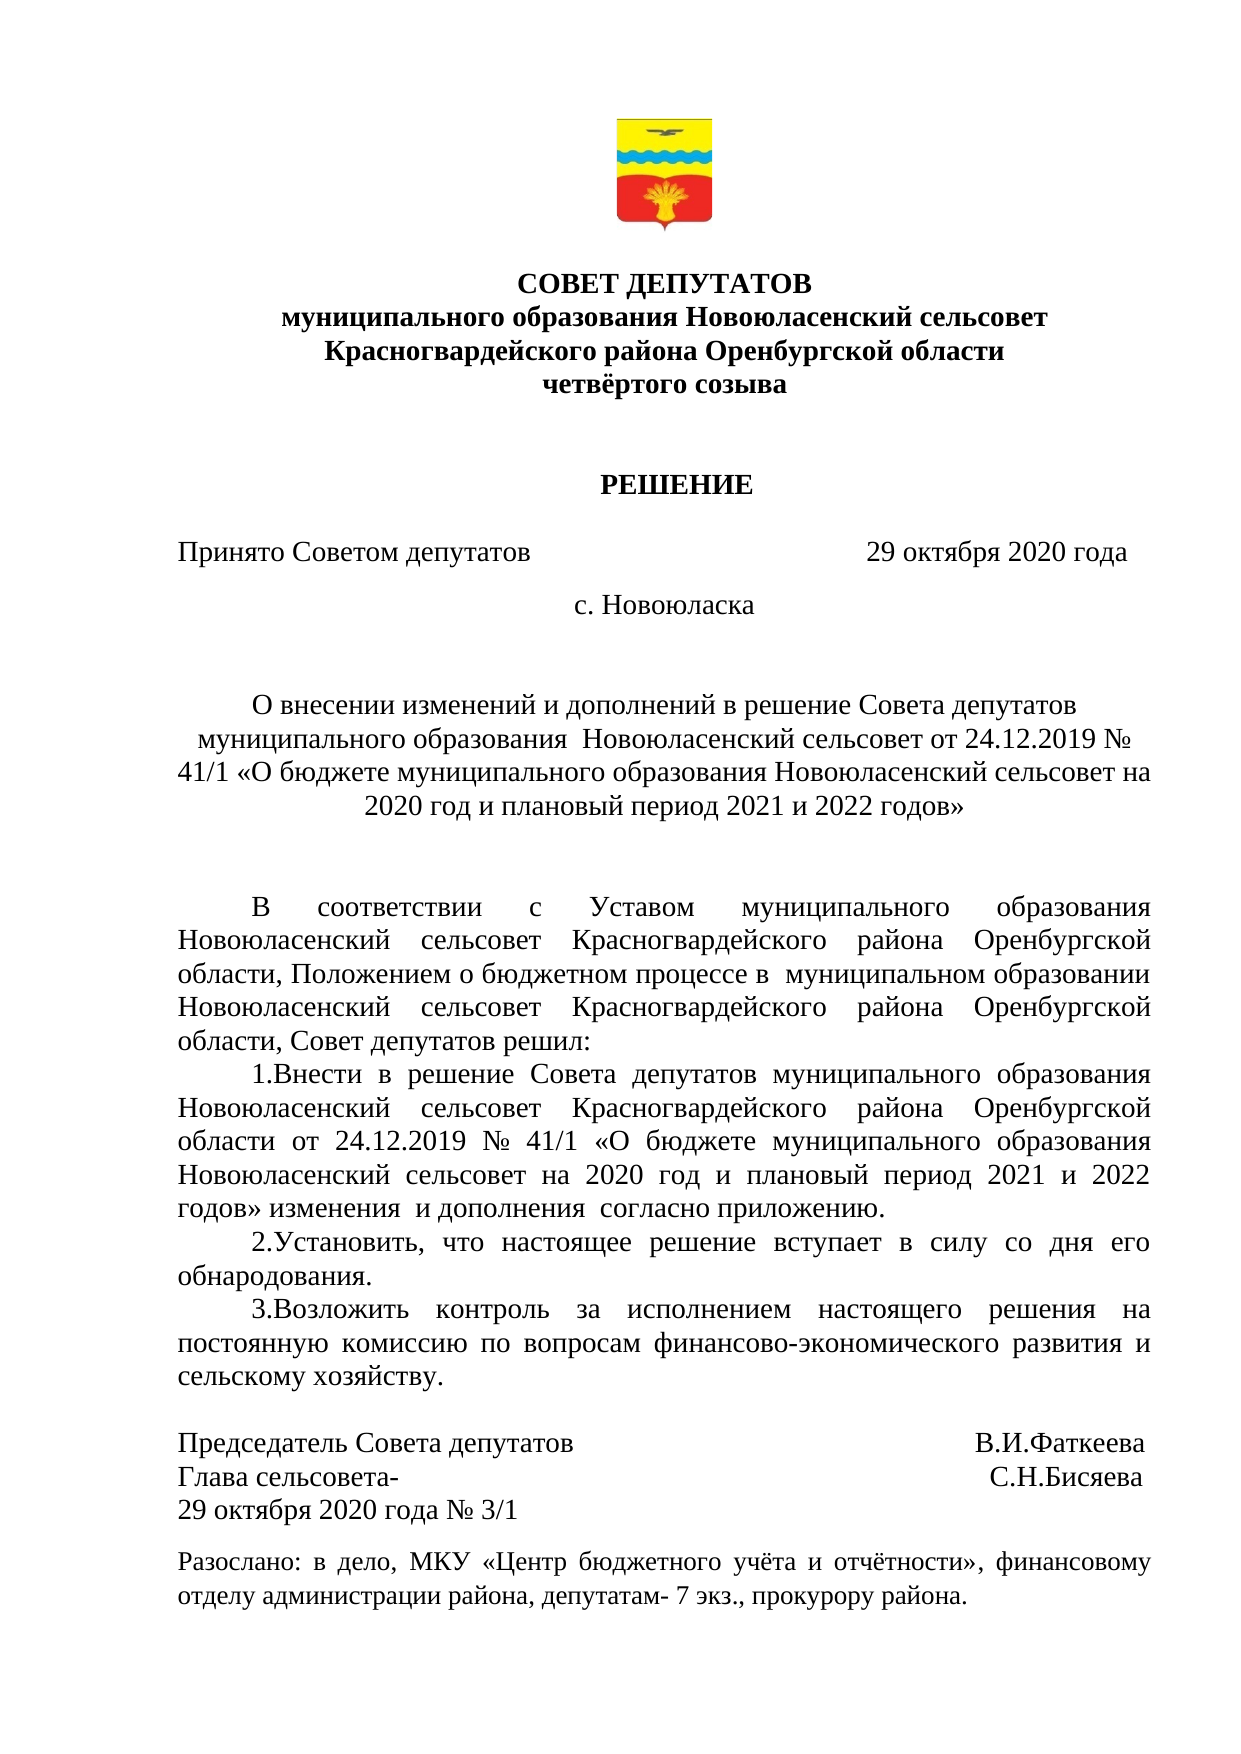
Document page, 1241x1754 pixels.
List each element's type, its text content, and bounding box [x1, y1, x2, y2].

text Красногвардейского района Оренбургской области [177, 333, 1152, 366]
text О внесении изменений и дополнений в решение Совета депутатов муниципального образования Новоюласенский сельсовет от 24.12.2019 № 41/1 «О бюджете муниципального образования Новоюласенский сельсовет на 2020 год и плановый период 2021 и 2022 годов» [177, 687, 1152, 822]
text 2.Установить, что настоящее решение вступает в силу со дня его обнародования. [177, 1224, 1152, 1291]
text Председатель Совета депутатов В.И.Фаткеева [177, 1425, 1152, 1459]
text 3.Возложить контроль за исполнением настоящего решения на постоянную комиссию по вопросам финансово-экономического развития и сельскому хозяйству. [177, 1291, 1152, 1392]
text Разослано: в дело, МКУ «Центр бюджетного учёта и отчётности», финансовому отделу администрации района, депутатам- 7 экз., прокурору района. [177, 1545, 1152, 1610]
text четвёртого созыва [177, 366, 1152, 400]
picture [616, 118, 713, 233]
text СОВЕТ ДЕПУТАТОВ [177, 266, 1152, 299]
text Принято Советом депутатов 29 октября 2020 года [177, 534, 1152, 568]
text муниципального образования Новоюласенский сельсовет [177, 299, 1152, 333]
text Глава сельсовета- С.Н.Бисяева [177, 1459, 1152, 1492]
text с. Новоюласка [177, 587, 1152, 620]
text 29 октября 2020 года № 3/1 [177, 1492, 1152, 1526]
text В соответствии с Уставом муниципального образования Новоюласенский сельсовет Красногвардейского района Оренбургской области, Положением о бюджетном процессе в муниципальном образовании Новоюласенский сельсовет Красногвардейского района Оренбургской области, Совет депутатов решил: [177, 889, 1152, 1056]
text 1.Внести в решение Совета депутатов муниципального образования Новоюласенский сельсовет Красногвардейского района Оренбургской области от 24.12.2019 № 41/1 «О бюджете муниципального образования Новоюласенский сельсовет на 2020 год и плановый период 2021 и 2022 годов» изменения и дополнения согласно приложению. [177, 1056, 1152, 1224]
text РЕШЕНИЕ [177, 467, 1152, 501]
